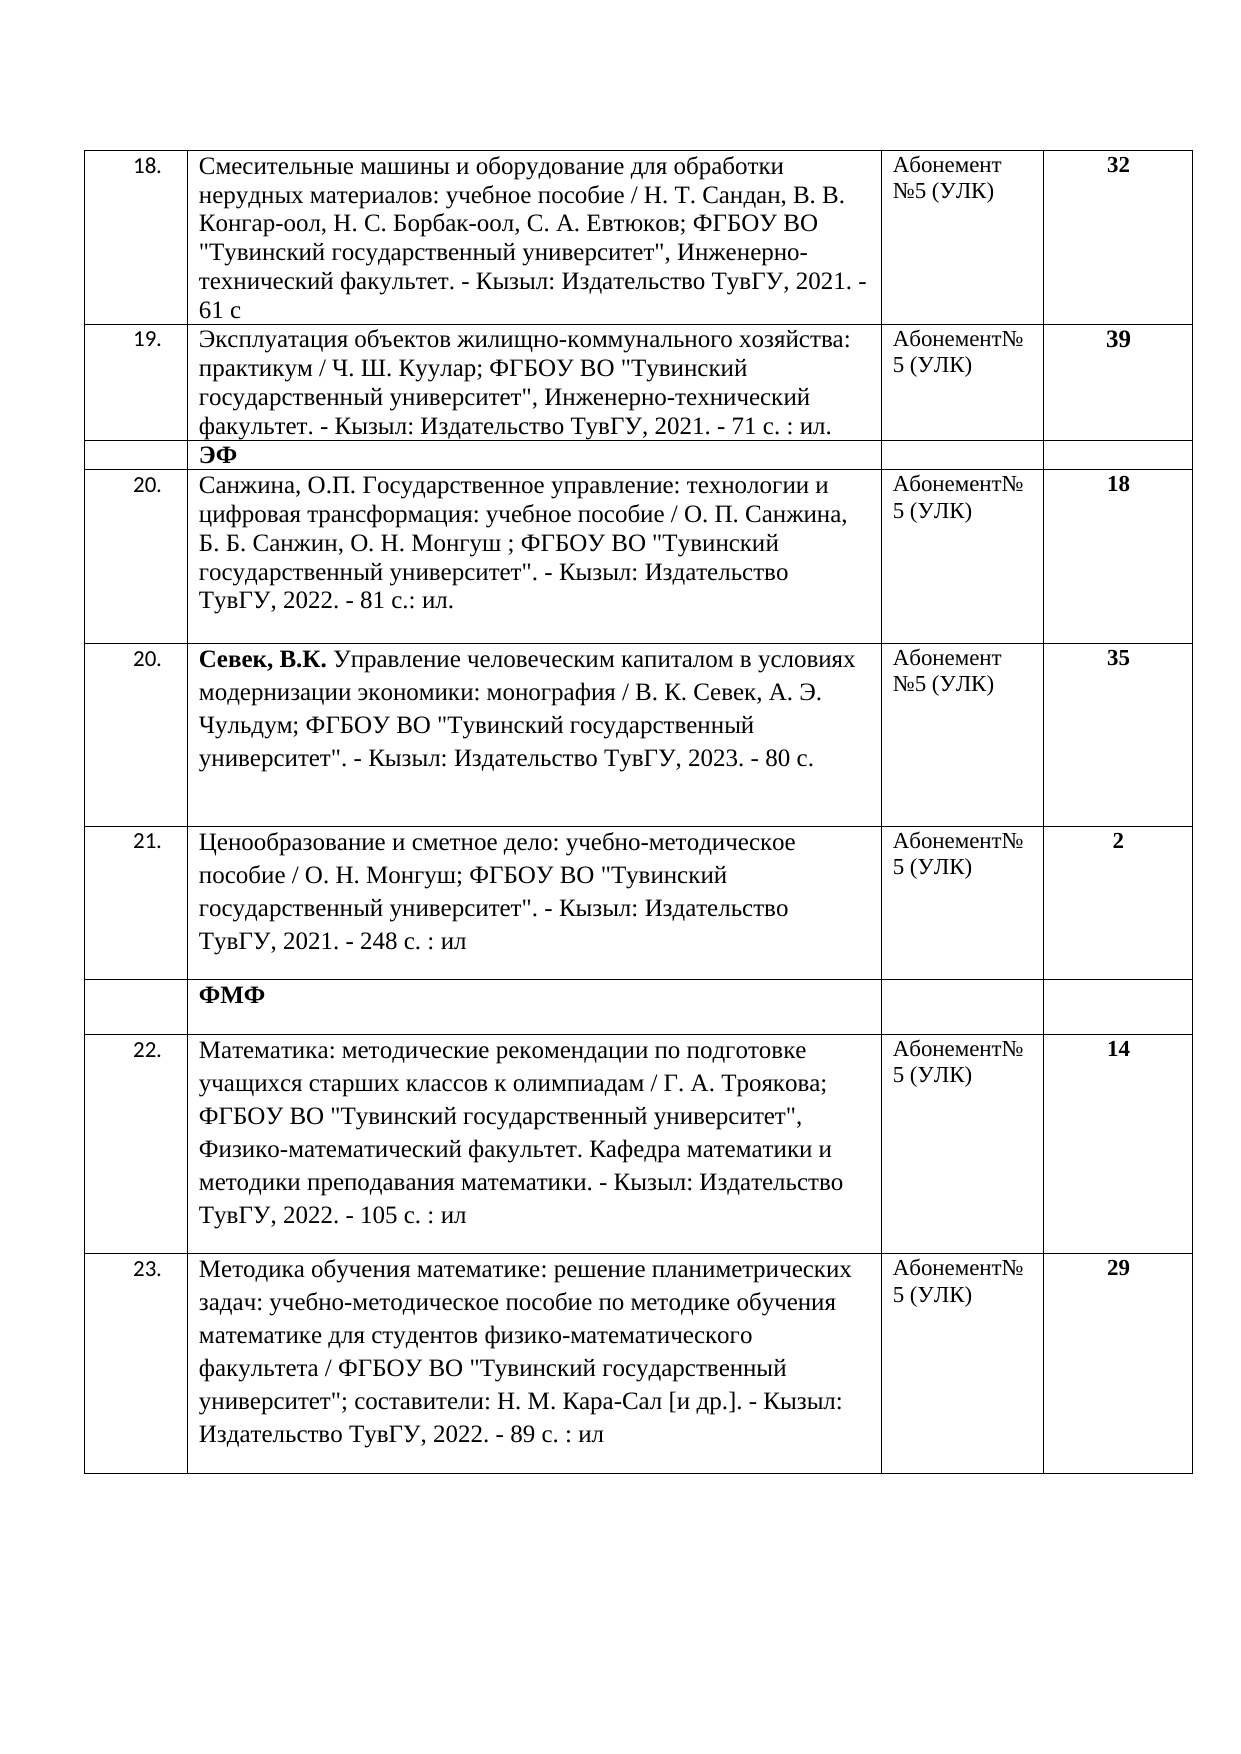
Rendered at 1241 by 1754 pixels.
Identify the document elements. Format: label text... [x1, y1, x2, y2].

table_cell Математика: методические рекомендации по подготовке учащихся старших классов к олимпиадам / Г. А. Троякова; ФГБОУ ВО "Тувинский государственный университет", Физико-математический факультет. Кафедра математики и методики преподавания математики. - Кызыл: Издательство ТувГУ, 2022. - 105 с. : ил [188, 1035, 881, 1253]
table_cell Абонемент№5 (УЛК) [882, 1035, 1043, 1253]
table_cell [1044, 441, 1192, 469]
table_cell Санжина, О.П. Государственное управление: технологии и цифровая трансформация: учебное пособие / О. П. Санжина, Б. Б. Санжин, О. Н. Монгуш ; ФГБОУ ВО "Тувинский государственный университет". - Кызыл: Издательство ТувГУ, 2022. - 81 с.: ил. [188, 470, 881, 643]
table_cell 18 [1044, 470, 1192, 643]
table_cell ЭФ [188, 441, 881, 469]
table_cell Смесительные машины и оборудование для обработки нерудных материалов: учебное пособие / Н. Т. Сандан, В. В. Конгар-оол, Н. С. Борбак-оол, С. А. Евтюков; ФГБОУ ВО "Тувинский государственный университет", Инженерно-технический факультет. - Кызыл: Издательство ТувГУ, 2021. - 61 с [188, 151, 881, 323]
table_cell Абонемент №5 (УЛК) [882, 644, 1043, 826]
table_cell [85, 827, 187, 979]
table_cell [85, 1254, 187, 1473]
table_cell [85, 151, 187, 323]
table_cell [882, 441, 1043, 469]
table_cell Абонемент №5 (УЛК) [882, 151, 1043, 323]
table_cell Эксплуатация объектов жилищно-коммунального хозяйства: практикум / Ч. Ш. Куулар; ФГБОУ ВО "Тувинский государственный университет", Инженерно-технический факультет. - Кызыл: Издательство ТувГУ, 2021. - 71 с. : ил. [188, 325, 881, 439]
table_cell 32 [1044, 151, 1192, 323]
table_cell Севек, В.К. Управление человеческим капиталом в условиях модернизации экономики: монография / В. К. Севек, А. Э. Чульдум; ФГБОУ ВО "Тувинский государственный университет". - Кызыл: Издательство ТувГУ, 2023. - 80 с. [188, 644, 881, 826]
table_cell 2 [1044, 827, 1192, 979]
table_cell [1044, 980, 1192, 1034]
table_cell Абонемент№5 (УЛК) [882, 325, 1043, 439]
table_cell [85, 441, 187, 469]
table_cell 39 [1044, 325, 1192, 439]
table_cell [85, 644, 187, 826]
table_cell [85, 1035, 187, 1253]
table_cell 29 [1044, 1254, 1192, 1473]
table_cell ФМФ [188, 980, 881, 1034]
table_cell Абонемент№5 (УЛК) [882, 1254, 1043, 1473]
table_cell [882, 980, 1043, 1034]
table_cell Абонемент№5 (УЛК) [882, 470, 1043, 643]
table_cell 20. [85, 470, 187, 643]
table_cell [85, 980, 187, 1034]
table_cell Методика обучения математике: решение планиметрических задач: учебно-методическое пособие по методике обучения математике для студентов физико-математического факультета / ФГБОУ ВО "Тувинский государственный университет"; составители: Н. М. Кара-Сал [и др.]. - Кызыл: Издательство ТувГУ, 2022. - 89 с. : ил [188, 1254, 881, 1473]
table_cell Абонемент№5 (УЛК) [882, 827, 1043, 979]
table_cell 35 [1044, 644, 1192, 826]
table_cell [85, 325, 187, 439]
table_cell Ценообразование и сметное дело: учебно-методическое пособие / О. Н. Монгуш; ФГБОУ ВО "Тувинский государственный университет". - Кызыл: Издательство ТувГУ, 2021. - 248 с. : ил [188, 827, 881, 979]
table_cell 14 [1044, 1035, 1192, 1253]
